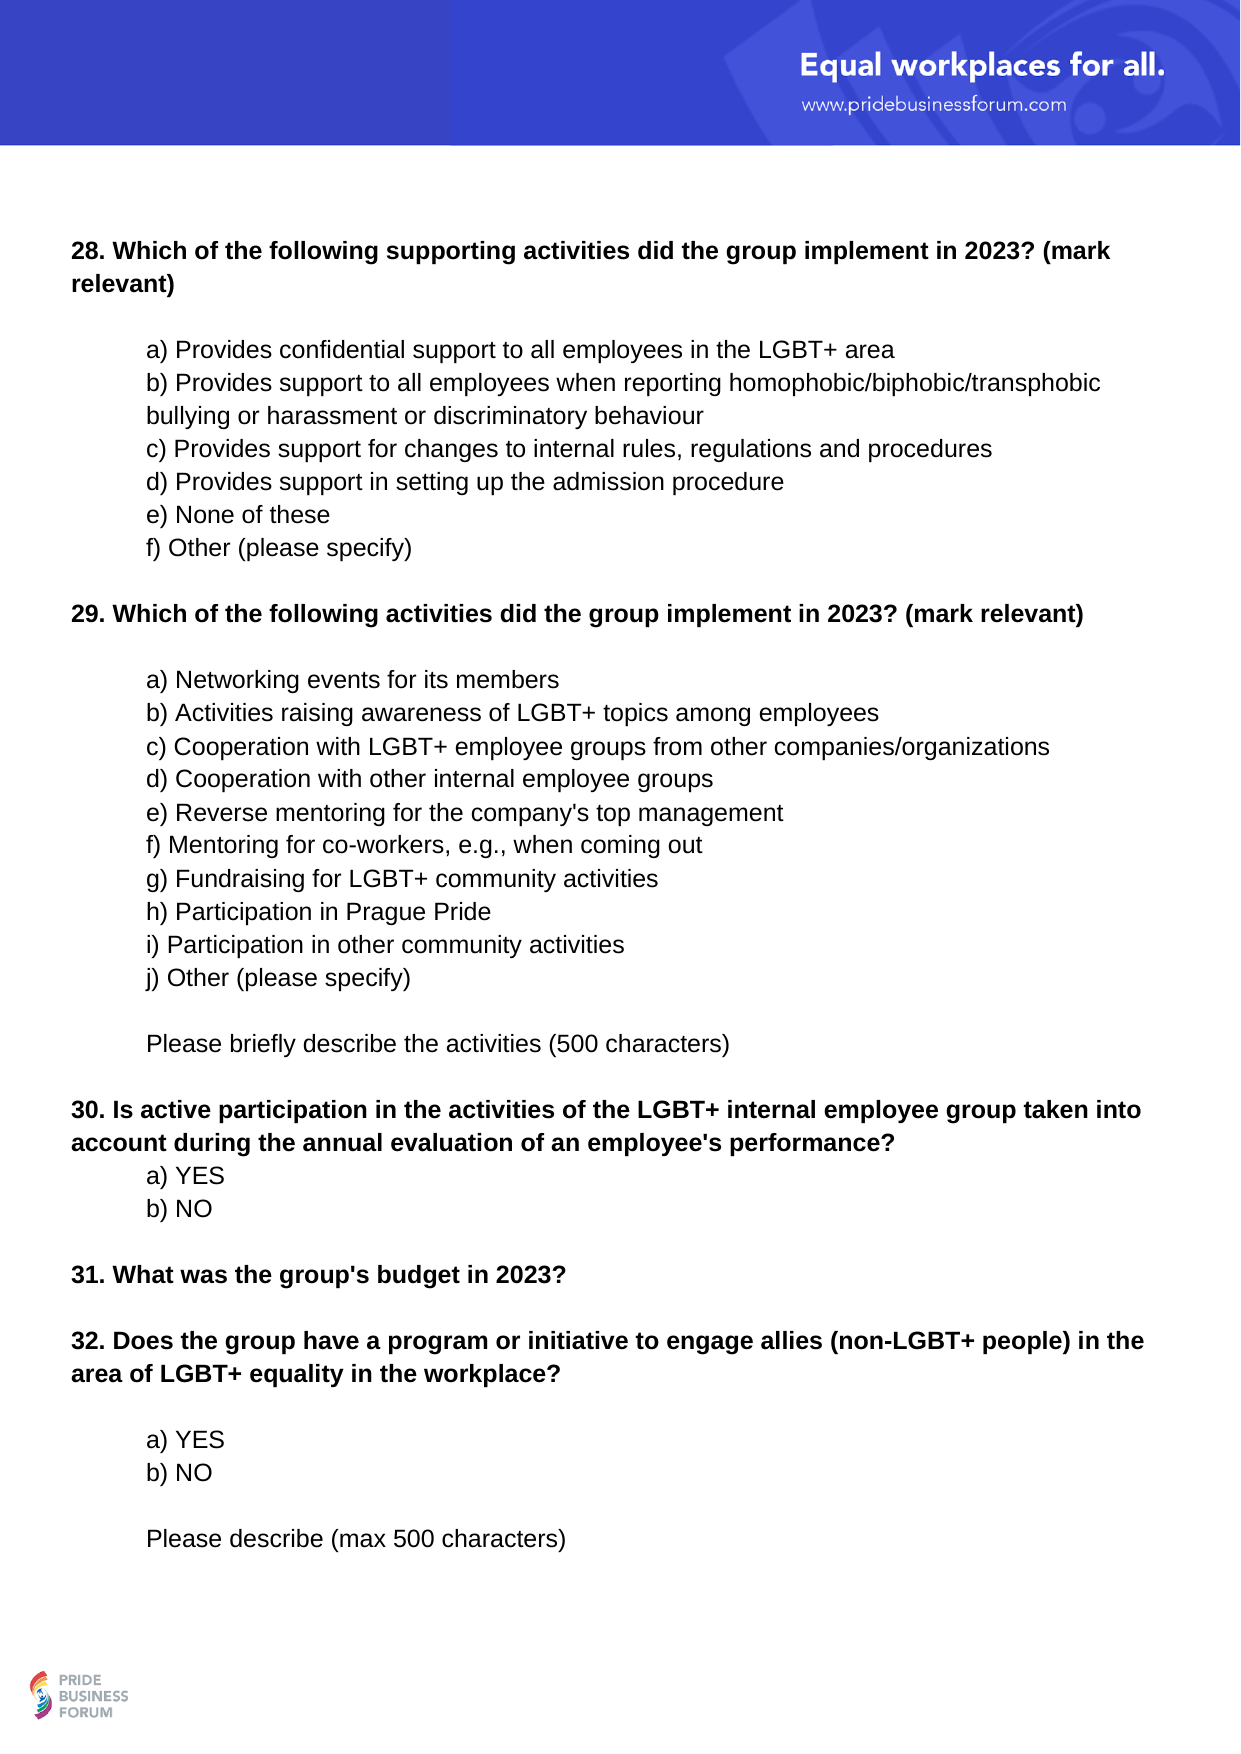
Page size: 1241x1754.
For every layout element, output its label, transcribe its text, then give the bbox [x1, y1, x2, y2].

text e) Reverse mentoring for the company's top management [146, 797, 1169, 826]
text j) Other (please specify) [146, 963, 1169, 991]
text 31. What was the group's budget in 2023? [71, 1260, 1169, 1288]
text a) Provides confidential support to all employees in the LGBT+ area [146, 335, 1169, 364]
text a) YES [146, 1161, 1169, 1189]
text f) Other (please specify) [146, 533, 1169, 562]
text a) YES [146, 1425, 1169, 1454]
text c) Cooperation with LGBT+ employee groups from other companies/organizations [146, 731, 1169, 760]
text Please briefly describe the activities (500 characters) [146, 1029, 1169, 1057]
text 29. Which of the following activities did the group implement in 2023? (mark relevant) [71, 599, 1169, 628]
text c) Provides support for changes to internal rules, regulations and procedures [146, 434, 1169, 463]
text b) NO [146, 1458, 1169, 1487]
text f) Mentoring for co-workers, e.g., when coming out [146, 831, 1169, 859]
text e) None of these [146, 500, 1169, 529]
picture [0, 0, 1241, 1754]
text i) Participation in other community activities [146, 929, 1169, 958]
text 28. Which of the following supporting activities did the group implement in 2023? (mark relevant) [71, 236, 1169, 298]
text b) Activities raising awareness of LGBT+ topics among employees [146, 698, 1169, 727]
text h) Participation in Prague Pride [146, 897, 1169, 925]
text d) Provides support in setting up the admission procedure [146, 467, 1169, 496]
text a) Networking events for its members [146, 665, 1169, 694]
text b) Provides support to all employees when reporting homophobic/biphobic/transphobic bullying or harassment or discriminatory behaviour [146, 368, 1169, 430]
text Please describe (max 500 characters) [71, 1524, 1169, 1553]
text b) NO [146, 1194, 1169, 1222]
text 30. Is active participation in the activities of the LGBT+ internal employee group taken into account during the annual evaluation of an employee's performance? [71, 1095, 1169, 1156]
text d) Cooperation with other internal employee groups [146, 764, 1169, 793]
text g) Fundraising for LGBT+ community activities [146, 863, 1169, 892]
text 32. Does the group have a program or initiative to engage allies (non-LGBT+ people) in the area of LGBT+ equality in the workplace? [71, 1326, 1169, 1388]
